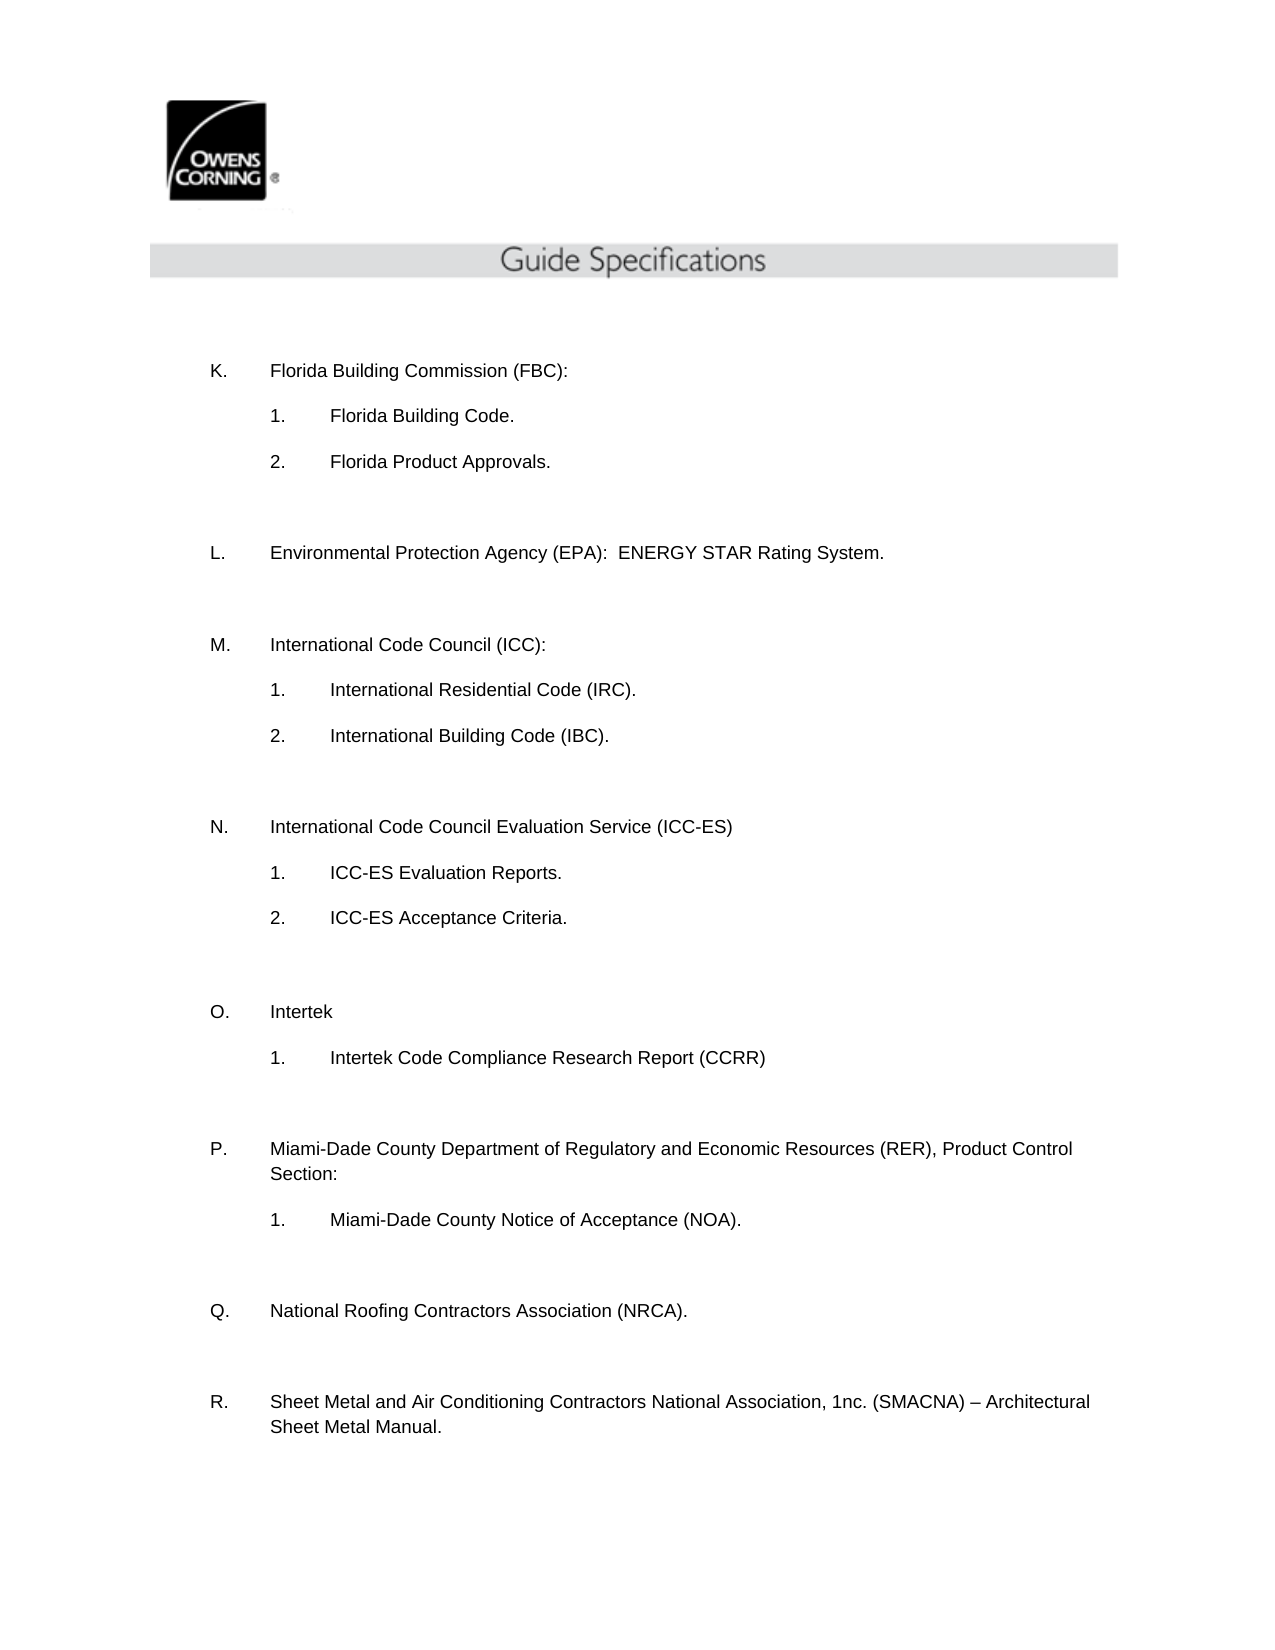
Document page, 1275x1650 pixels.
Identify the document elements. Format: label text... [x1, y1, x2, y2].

text Intertek Code Compliance Research Report (CCRR) [270, 1047, 1125, 1068]
text International Code Council Evaluation Service (ICC-ES) [210, 816, 1125, 837]
text Intertek [210, 1001, 1125, 1023]
text International Code Council (ICC): [210, 633, 1125, 655]
text Florida Building Commission (FBC): [210, 359, 1125, 381]
text International Building Code (IBC). [270, 724, 1125, 746]
picture [150, 75, 1125, 287]
text National Roofing Contractors Association (NRCA). [210, 1299, 1125, 1321]
text International Residential Code (IRC). [270, 679, 1125, 701]
text Florida Product Approvals. [270, 451, 1125, 472]
text Miami-Dade County Department of Regulatory and Economic Resources (RER), Product Control Section: [210, 1138, 1125, 1184]
text Sheet Metal and Air Conditioning Contractors National Association, 1nc. (SMACNA) – Architectural Sheet Metal Manual. [210, 1391, 1125, 1437]
text ICC-ES Evaluation Reports. [270, 861, 1125, 883]
text Miami-Dade County Notice of Acceptance (NOA). [270, 1208, 1125, 1230]
text ICC-ES Acceptance Criteria. [270, 907, 1125, 929]
text Environmental Protection Agency (EPA): ENERGY STAR Rating System. [210, 542, 1125, 564]
text Florida Building Code. [270, 405, 1125, 427]
